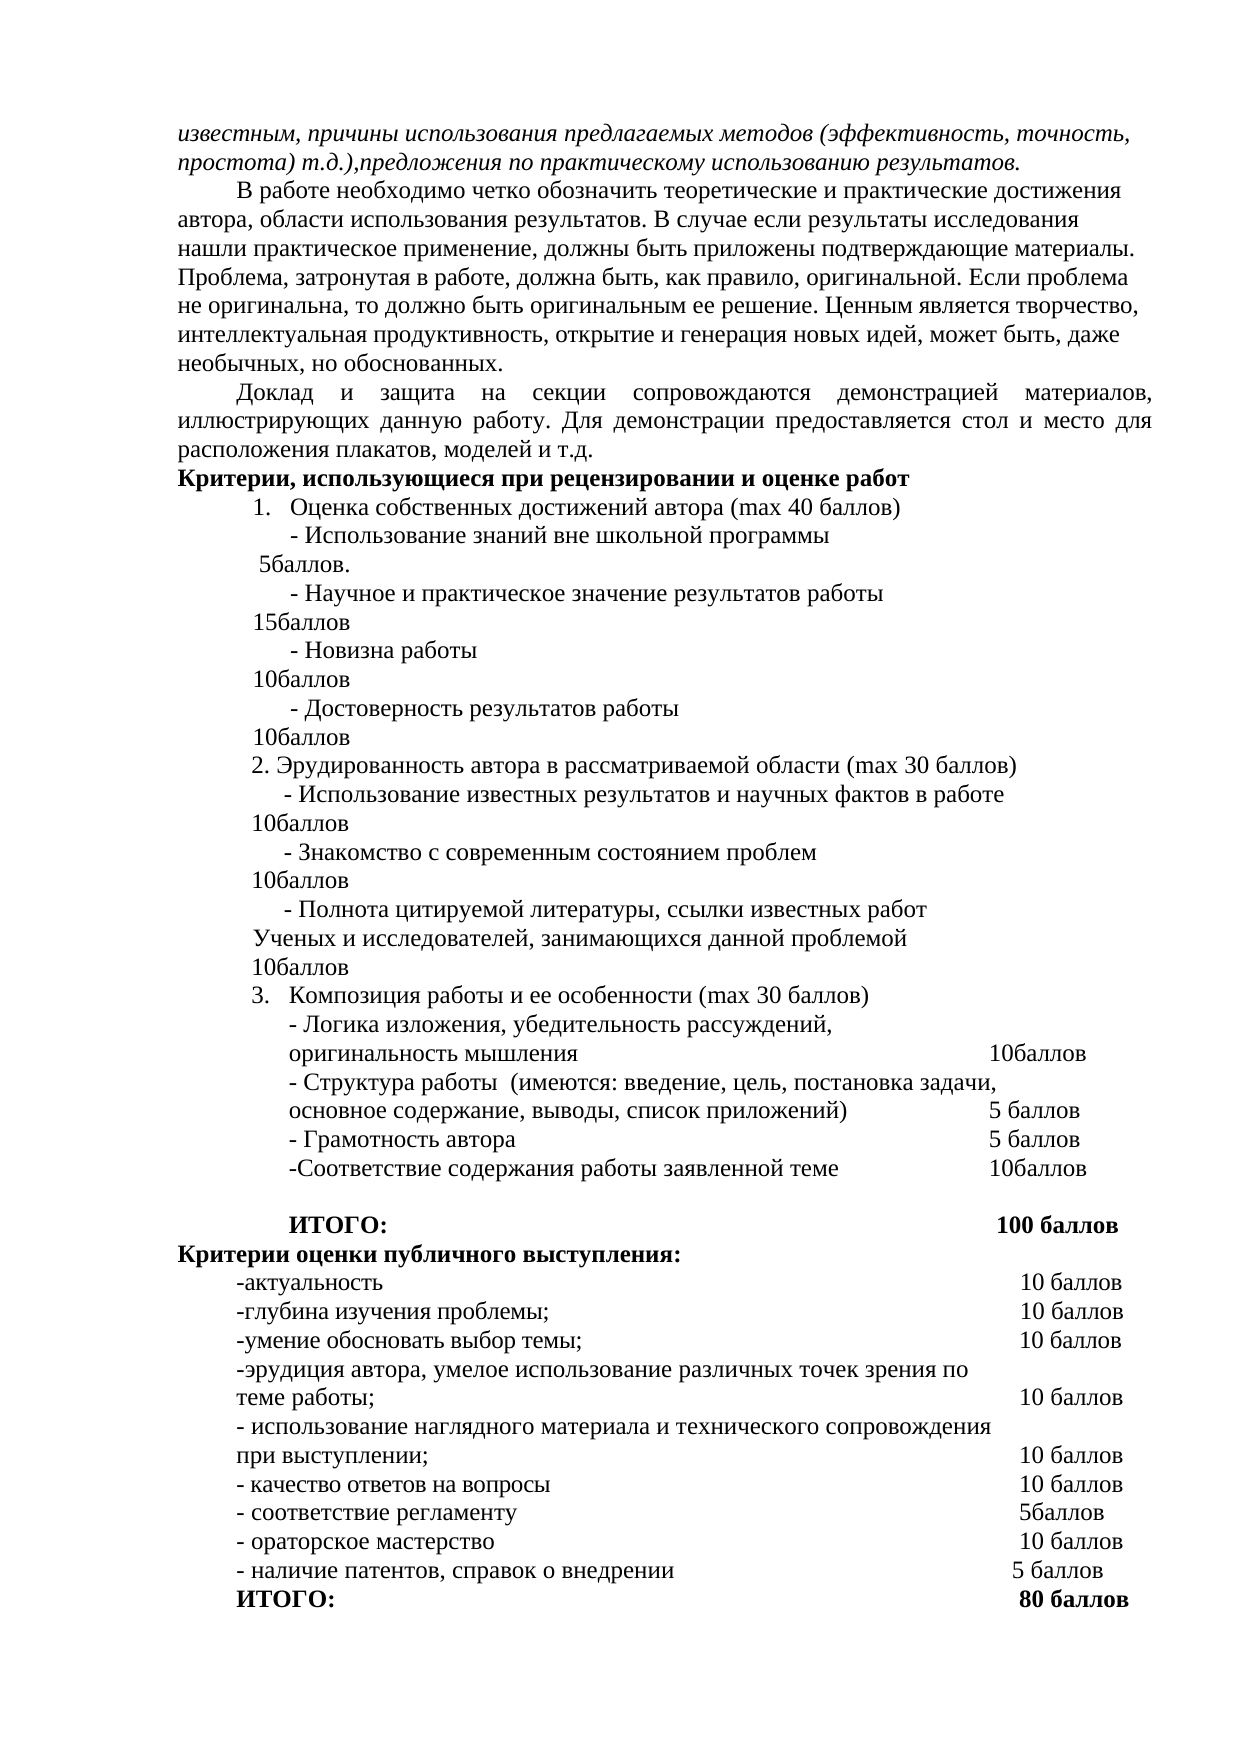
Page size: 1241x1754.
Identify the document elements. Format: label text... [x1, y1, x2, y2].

list ИТОГО: 100 баллов [288, 1210, 1152, 1239]
text 10баллов [177, 664, 1152, 693]
list основное содержание, выводы, список приложений) 5 баллов [288, 1096, 1152, 1124]
text Критерии оценки публичного выступления: [177, 1239, 1153, 1267]
list оригинальность мышления 10баллов [288, 1038, 1152, 1067]
text - наличие патентов, справок о внедрении 5 баллов [236, 1555, 1153, 1584]
text -умение обосновать выбор темы; 10 баллов [177, 1325, 1153, 1354]
text -эрудиция автора, умелое использование различных точек зрения по [236, 1354, 1153, 1382]
list Оценка собственных достижений автора (max 40 баллов) [252, 492, 1152, 521]
text - соответствие регламенту 5баллов [236, 1497, 1153, 1526]
text 15баллов [177, 607, 1152, 636]
list - Грамотность автора 5 баллов [288, 1124, 1152, 1153]
list - Достоверность результатов работы [290, 693, 1152, 722]
list - Логика изложения, убедительность рассуждений, [288, 1009, 1152, 1038]
text Критерии, использующиеся при рецензировании и оценке работ [177, 463, 1152, 492]
text теме работы; 10 баллов - использование наглядного материала и технического сопровождения [236, 1382, 1153, 1440]
list Композиция работы и ее особенности (max 30 баллов) [251, 981, 1152, 1009]
text Доклад и защита на секции сопровождаются демонстрацией материалов, иллюстрирующих данную работу. Для демонстрации предоставляется стол и место для расположения плакатов, моделей и т.д. [177, 377, 1153, 463]
list - Научное и практическое значение результатов работы [290, 578, 1152, 607]
text - ораторское мастерство 10 баллов [236, 1526, 1153, 1555]
text Ученых и исследователей, занимающихся данной проблемой 10баллов [178, 923, 1152, 981]
text 2. Эрудированность автора в рассматриваемой области (max 30 баллов) [177, 751, 1152, 779]
list -Соответствие содержания работы заявленной теме 10баллов [288, 1153, 1152, 1182]
list - Новизна работы [290, 636, 1152, 664]
text В работе необходимо четко обозначить теоретические и практические достижения автора, области использования результатов. В случае если результаты исследования нашли практическое применение, должны быть приложены подтверждающие материалы. Проблема, затронутая в работе, должна быть, как правило, оригинальной. Если проблема не оригинальна, то должно быть оригинальным ее решение. Ценным является творчество, интеллектуальная продуктивность, открытие и генерация новых идей, может быть, даже необычных, но обоснованных. [177, 176, 1153, 377]
text при выступлении; 10 баллов - качество ответов на вопросы 10 баллов [236, 1440, 1153, 1497]
text 5баллов. [177, 549, 1152, 578]
text - Знакомство с современным состоянием проблем 10баллов [178, 837, 1152, 894]
text -глубина изучения проблемы; 10 баллов [177, 1296, 1153, 1325]
text ИТОГО: 80 баллов [236, 1584, 1153, 1612]
list - Использование знаний вне школьной программы [290, 521, 1152, 549]
text -актуальность 10 баллов [177, 1267, 1153, 1296]
text 10баллов [177, 722, 1152, 751]
text - Использование известных результатов и научных фактов в работе 10баллов [178, 779, 1152, 837]
list - Структура работы (имеются: введение, цель, постановка задачи, [288, 1067, 1152, 1096]
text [177, 118, 1153, 176]
text - Полнота цитируемой литературы, ссылки известных работ [178, 894, 1152, 923]
